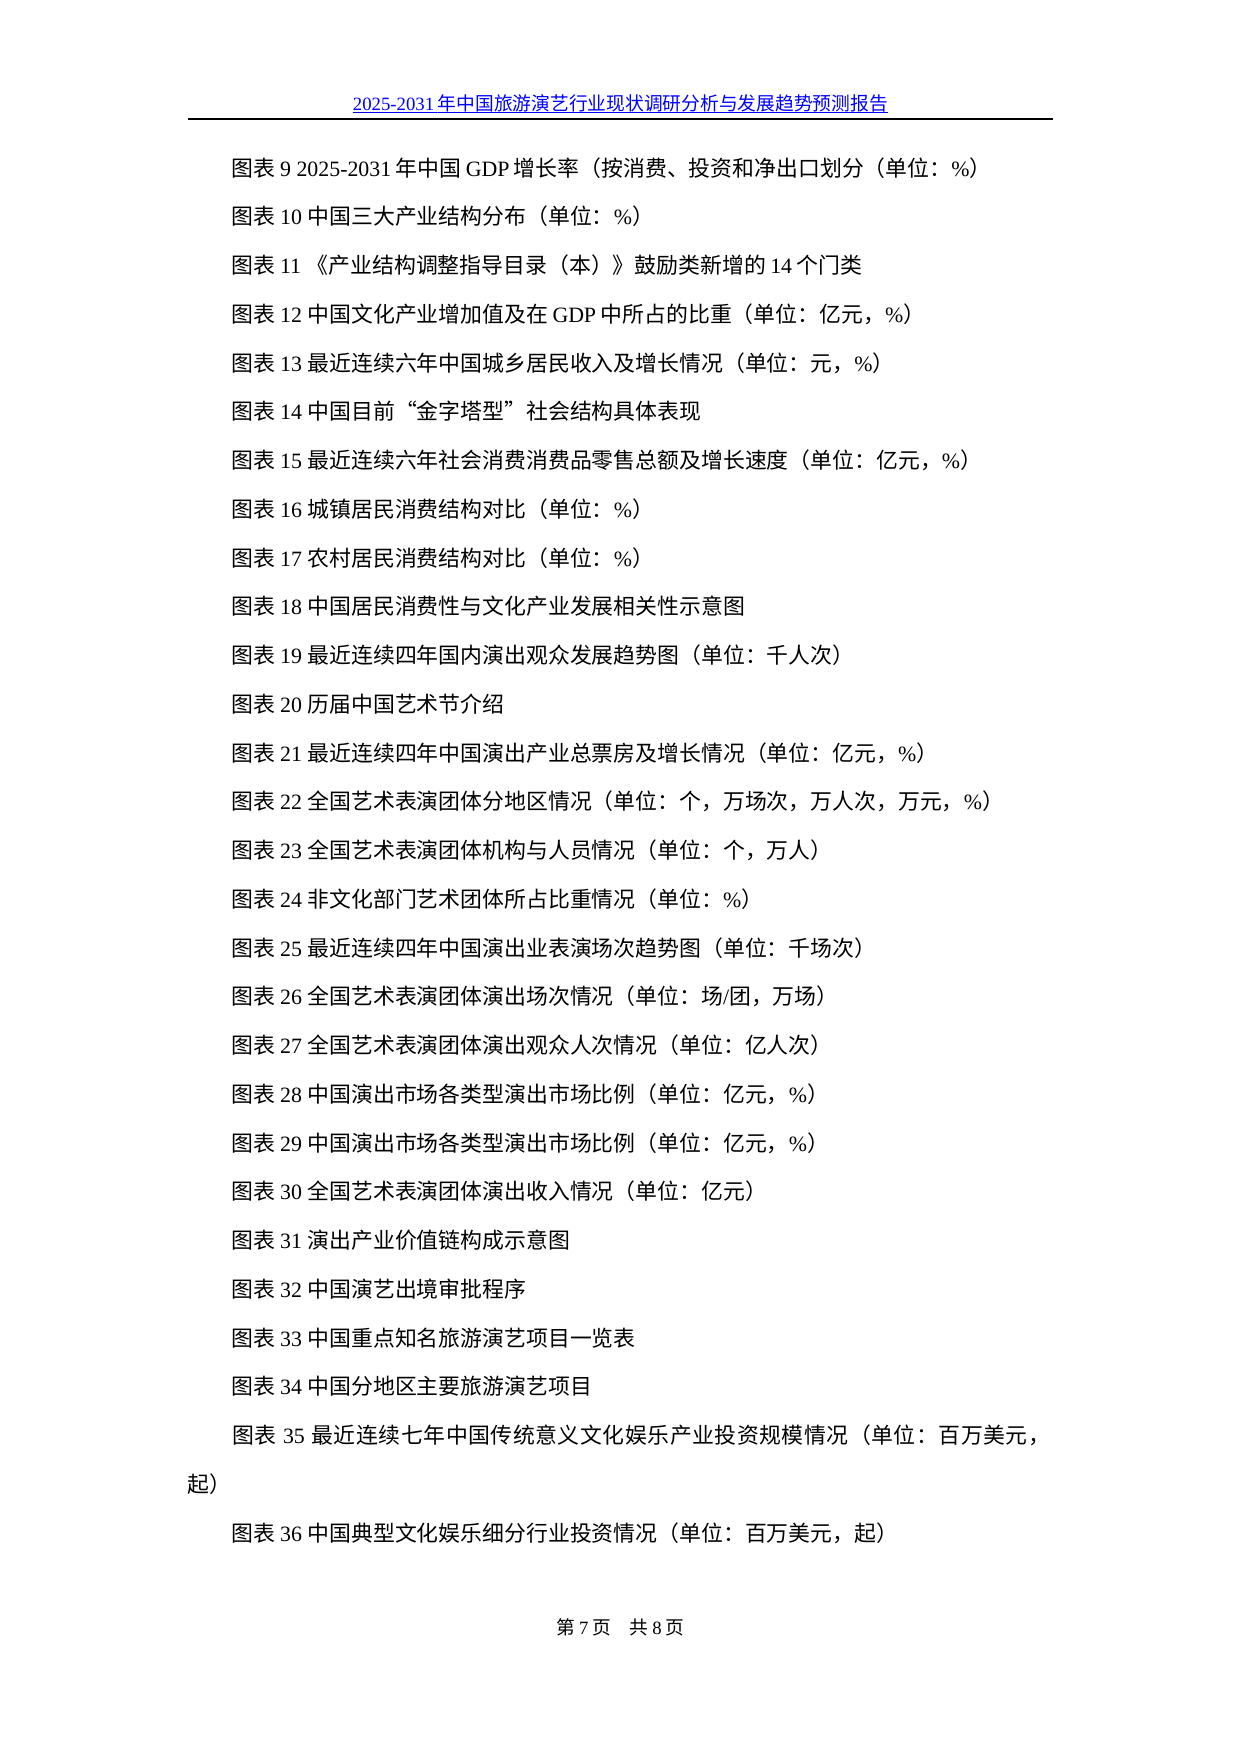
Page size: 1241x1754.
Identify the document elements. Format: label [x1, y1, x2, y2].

text [187, 150, 1053, 1548]
